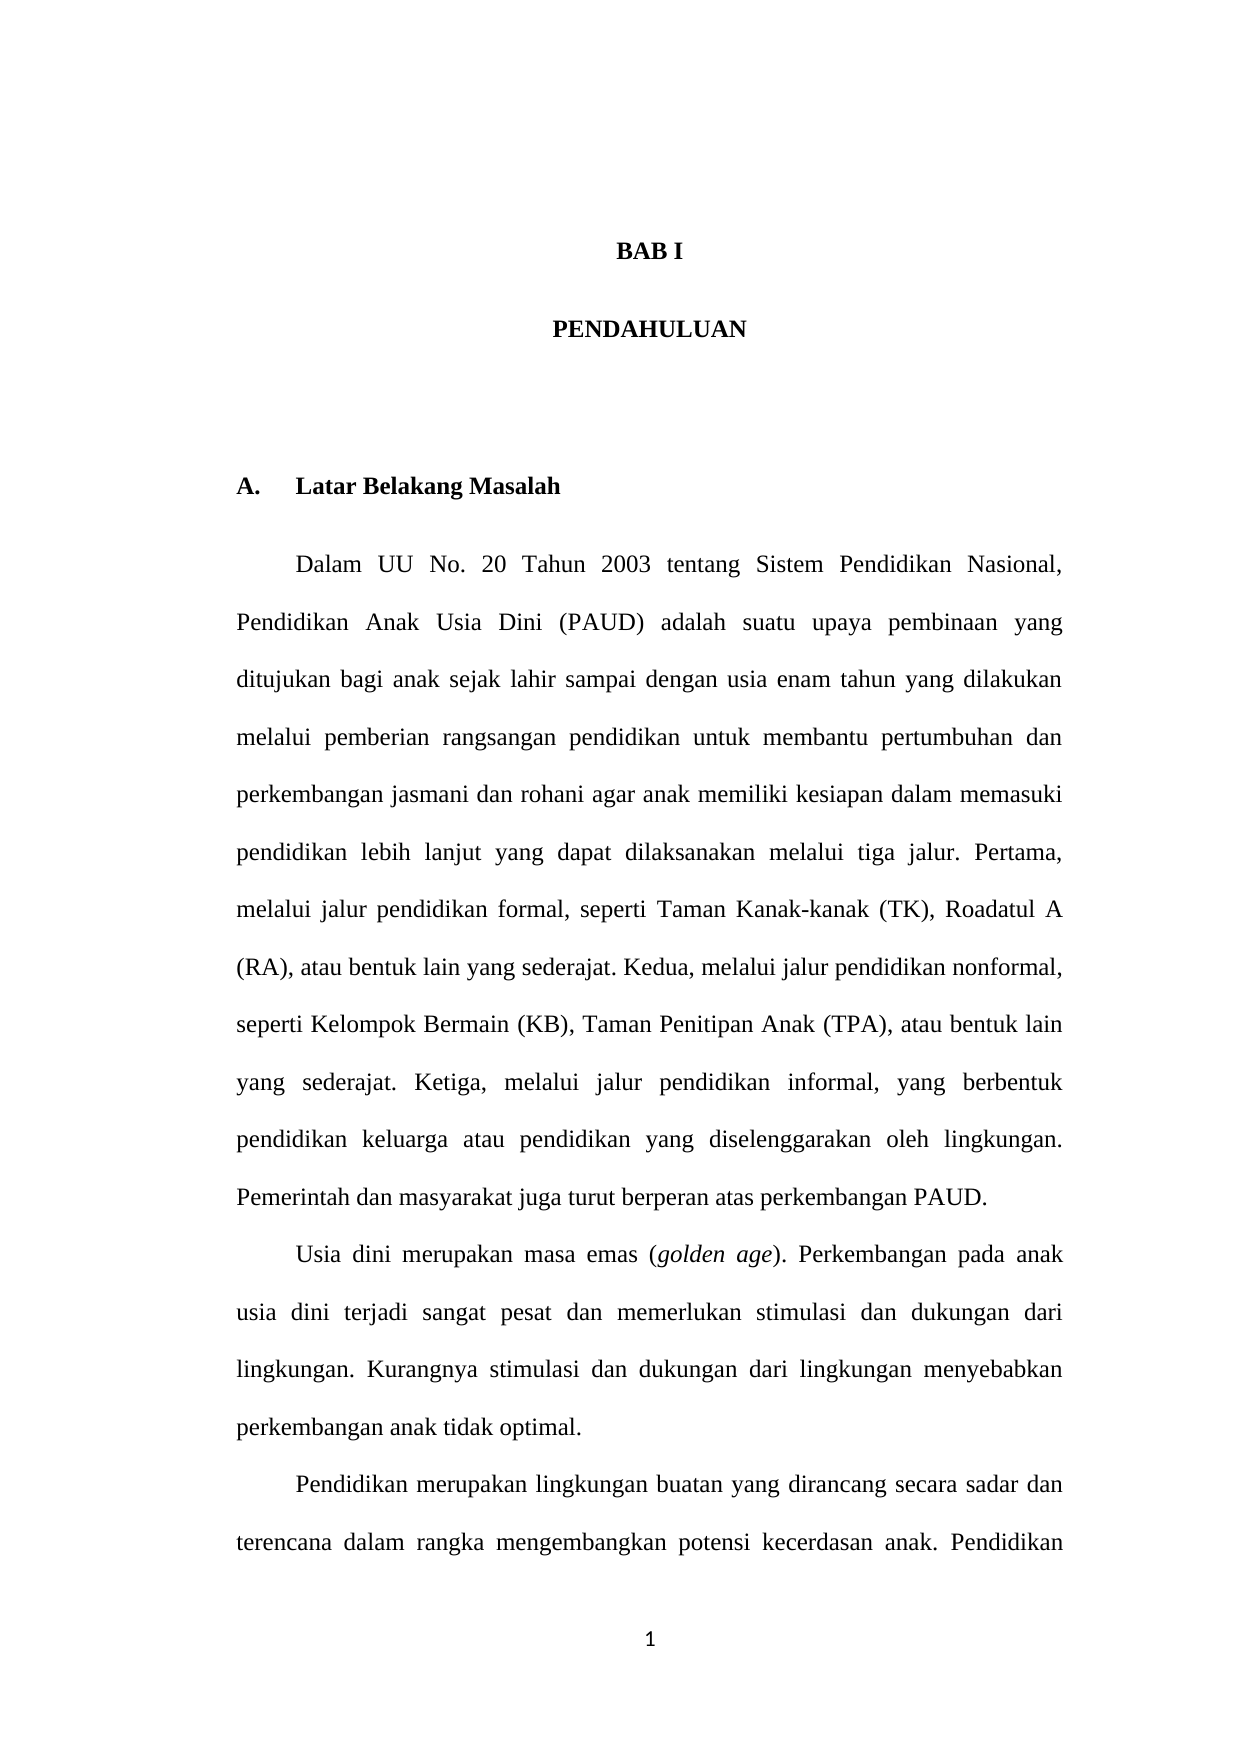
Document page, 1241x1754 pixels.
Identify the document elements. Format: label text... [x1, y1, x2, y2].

list Latar Belakang Masalah [236, 471, 1063, 500]
text BAB I [236, 236, 1063, 265]
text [236, 1469, 1063, 1556]
text PENDAHULUAN [236, 314, 1063, 343]
text Dalam UU No. 20 Tahun 2003 tentang Sistem Pendidikan Nasional, Pendidikan Anak Usia Dini (PAUD) adalah suatu upaya pembinaan yang ditujukan bagi anak sejak lahir sampai dengan usia enam tahun yang dilakukan melalui pemberian rangsangan pendidikan untuk membantu pertumbuhan dan perkembangan jasmani dan rohani agar anak memiliki kesiapan dalam memasuki pendidikan lebih lanjut yang dapat dilaksanakan melalui tiga jalur. Pertama, melalui jalur pendidikan formal, seperti Taman Kanak-kanak (TK), Roadatul A (RA), atau bentuk lain yang sederajat. Kedua, melalui jalur pendidikan nonformal, seperti Kelompok Bermain (KB), Taman Penitipan Anak (TPA), atau bentuk lain yang sederajat. Ketiga, melalui jalur pendidikan informal, yang berbentuk pendidikan keluarga atau pendidikan yang diselenggarakan oleh lingkungan. Pemerintah dan masyarakat juga turut berperan atas perkembangan PAUD. [236, 549, 1063, 1211]
text Usia dini merupakan masa emas (golden age). Perkembangan pada anak usia dini terjadi sangat pesat dan memerlukan stimulasi dan dukungan dari lingkungan. Kurangnya stimulasi dan dukungan dari lingkungan menyebabkan perkembangan anak tidak optimal. [236, 1239, 1063, 1441]
